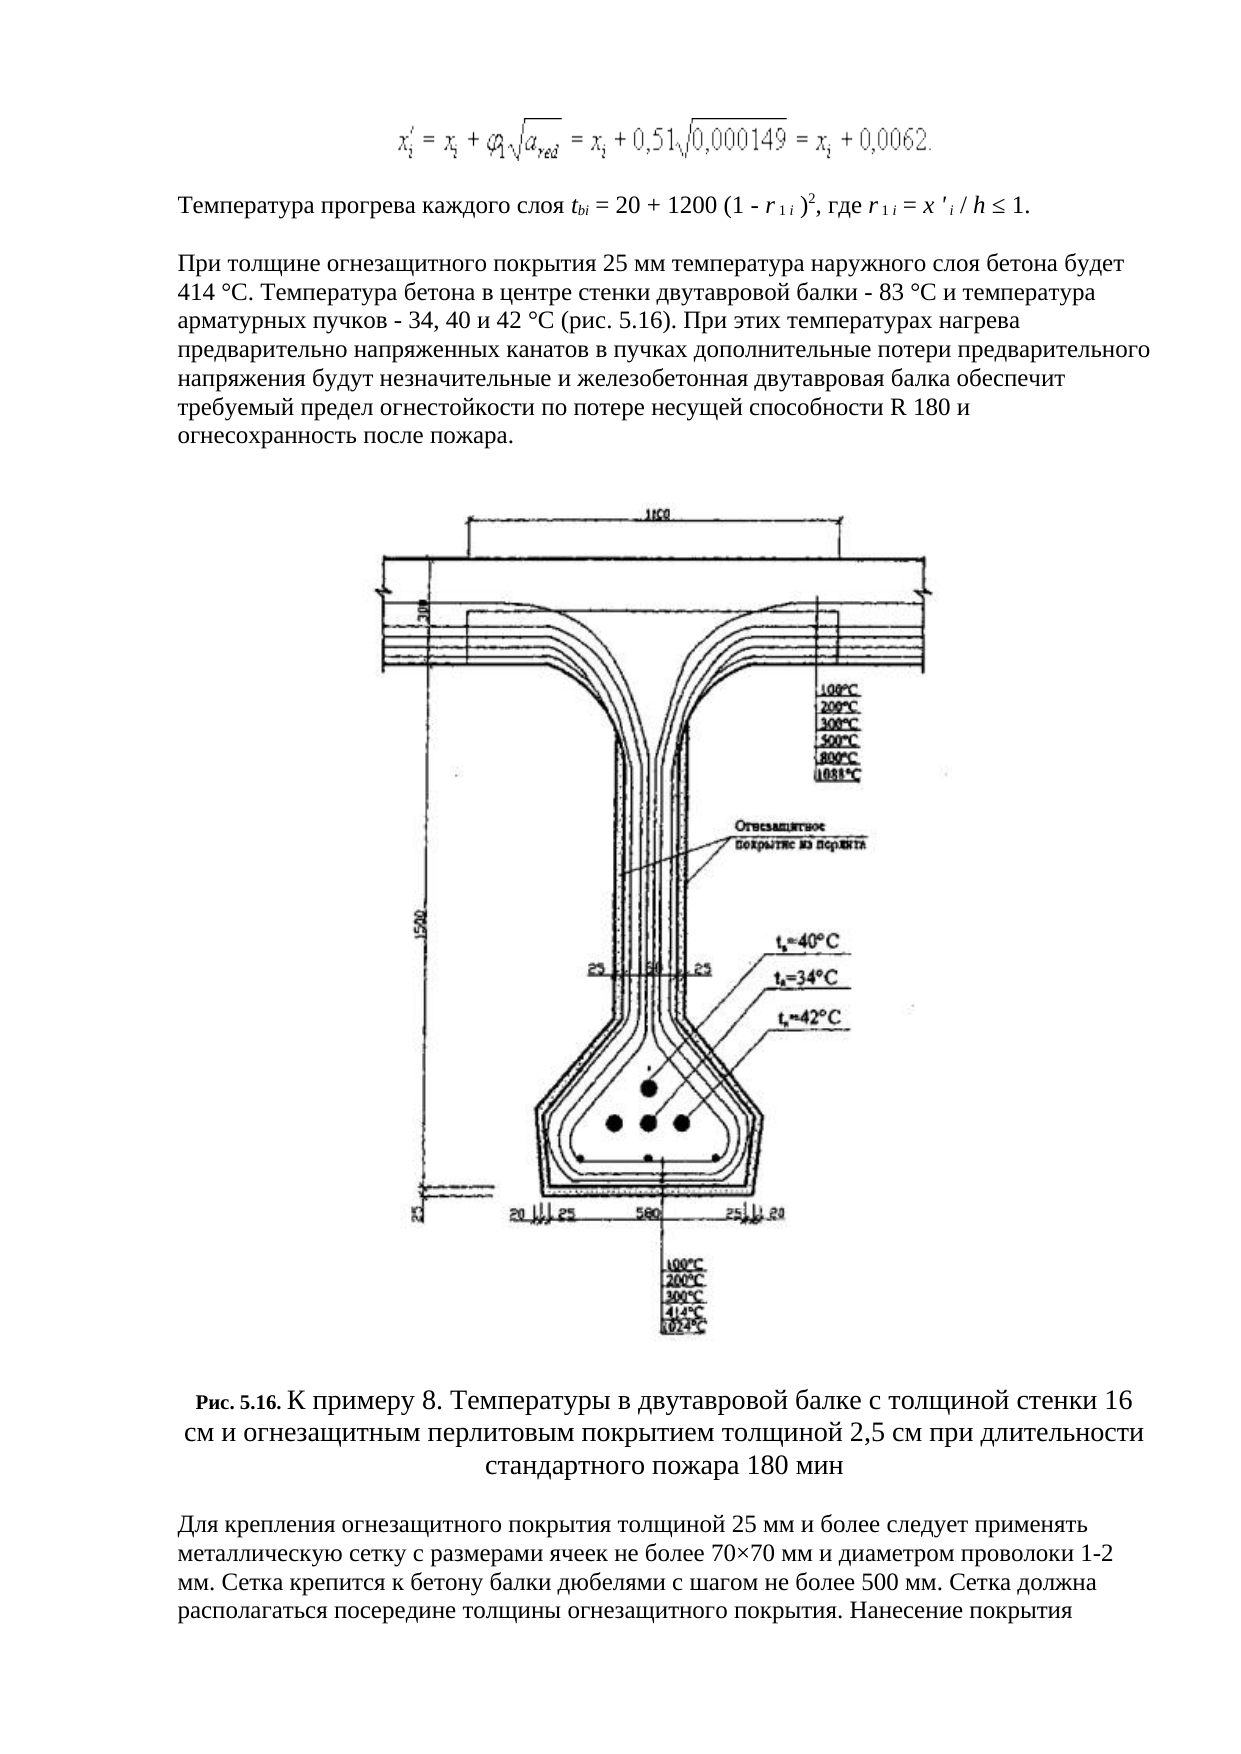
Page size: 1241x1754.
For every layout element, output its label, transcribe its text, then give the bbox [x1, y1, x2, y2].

text При толщине огнезащитного покрытия 25 мм температура наружного слоя бетона будет 414 °С. Температура бетона в центре стенки двутавровой балки - 83 °С и температура арматурных пучков - 34, 40 и 42 °С (рис. 5.16). При этих температурах нагрева предварительно напряженных канатов в пучках дополнительные потери предварительного напряжения будут незначительные и железобетонная двутавровая балка обеспечит требуемый предел огнестойкости по потере несущей способности R 180 и огнесохранность после пожара. [177, 248, 1152, 449]
text Температура прогрева каждого слоя tbi = 20 + 1200 (1 - r 1 i )2, где r 1 i = x ' i / h ≤ 1. [177, 190, 1152, 219]
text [177, 1509, 1152, 1624]
picture [398, 118, 931, 161]
picture [338, 478, 990, 1354]
text Рис. 5.16. К примеру 8. Температуры в двутавровой балке с толщиной стенки 16 см и огнезащитным перлитовым покрытием толщиной 2,5 см при длительности стандартного пожара 180 мин [177, 1383, 1152, 1480]
